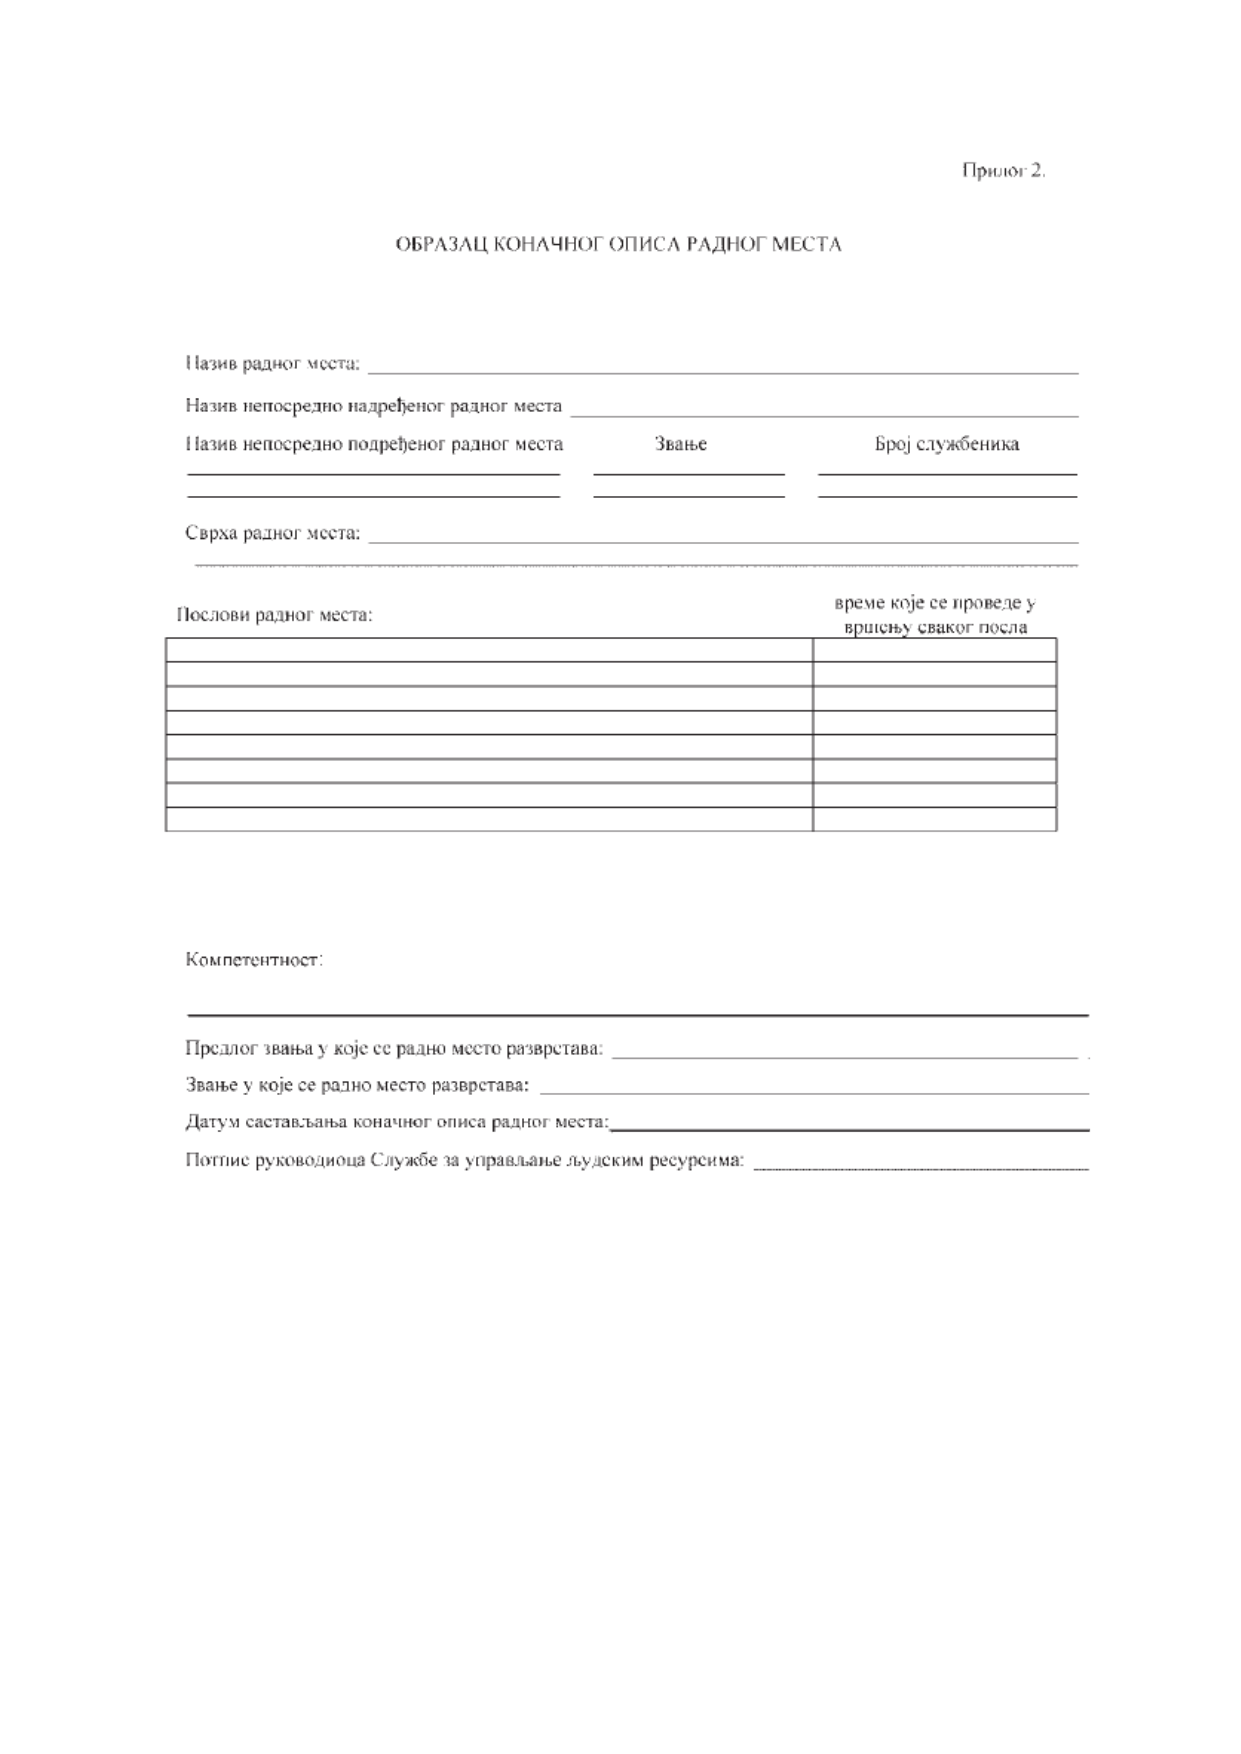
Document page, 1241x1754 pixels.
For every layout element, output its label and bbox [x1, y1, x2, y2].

picture [150, 150, 1091, 1187]
